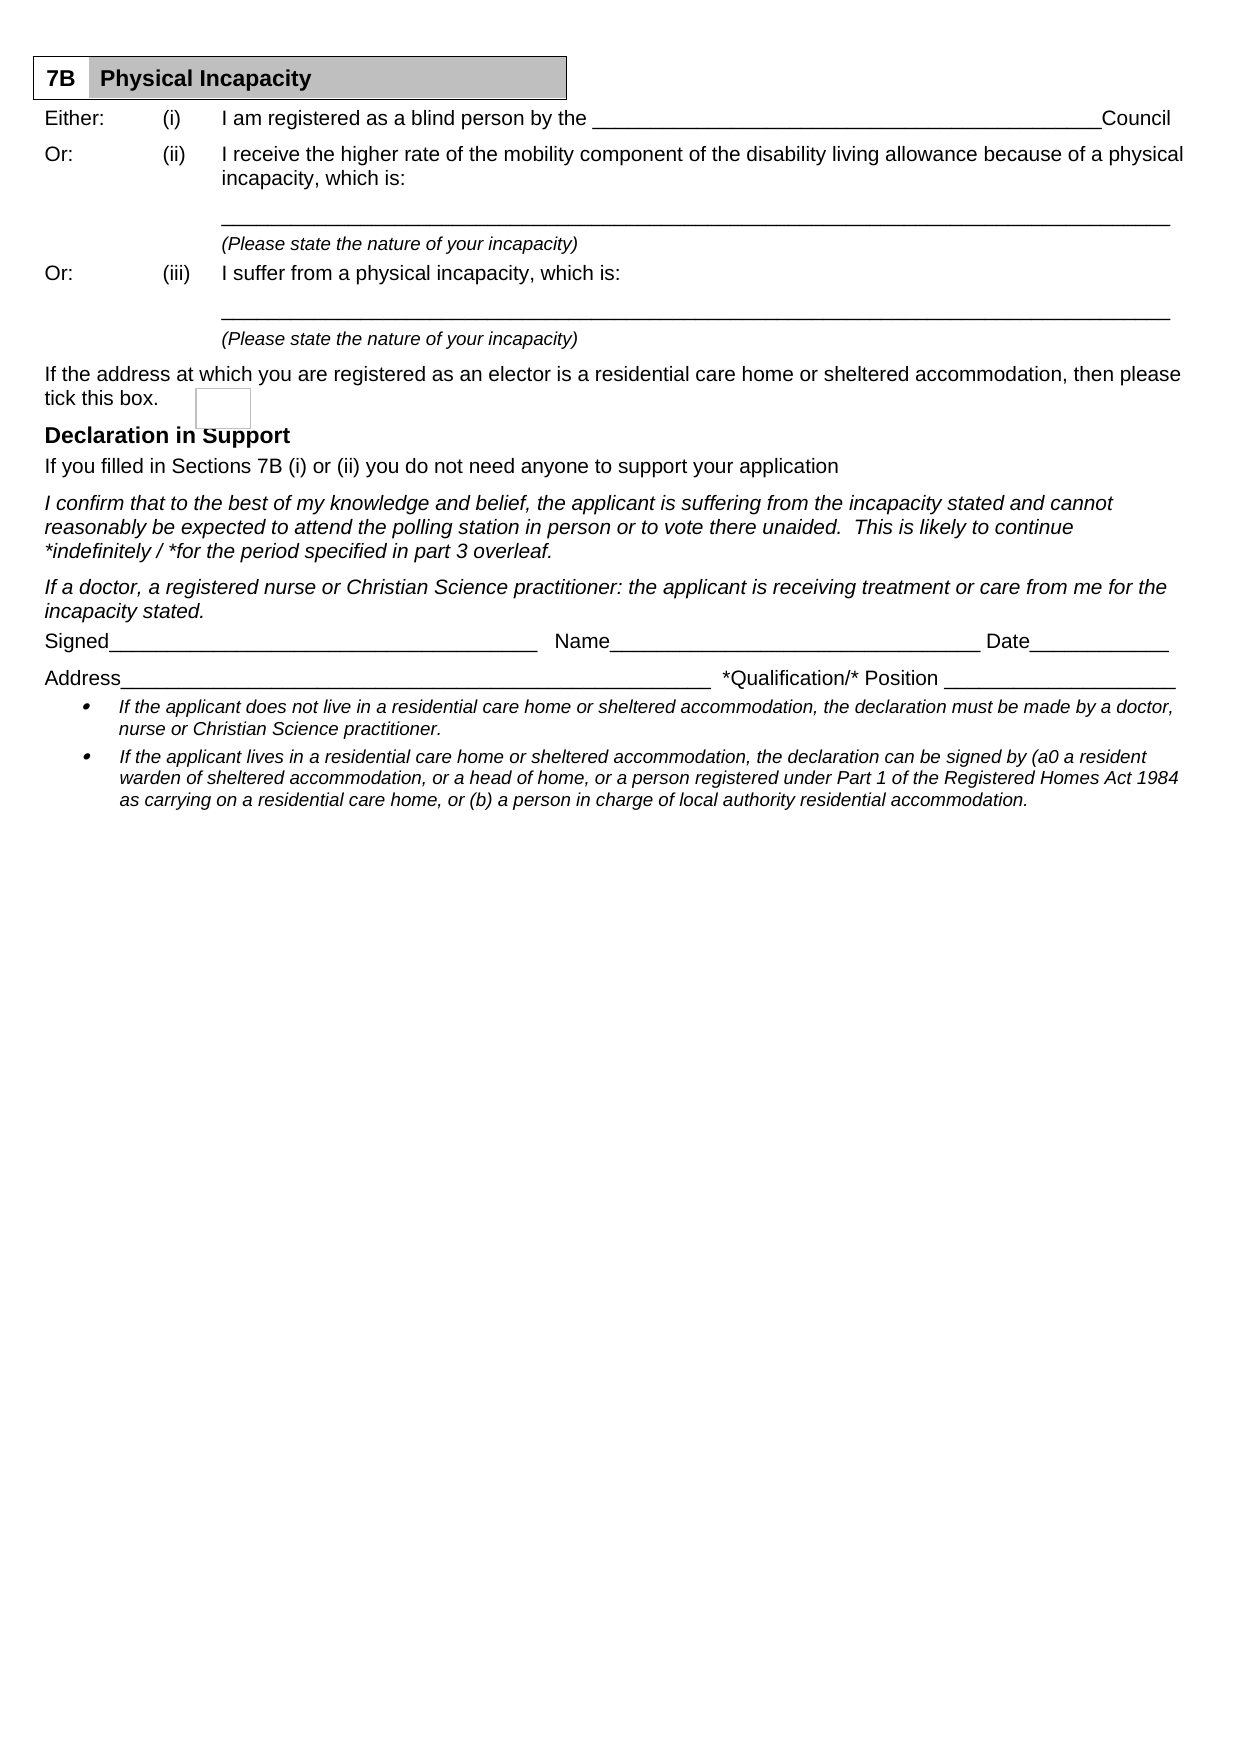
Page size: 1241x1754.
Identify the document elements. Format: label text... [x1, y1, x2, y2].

text (Please state the nature of your incapacity) [221, 233, 1196, 254]
table_header Physical Incapacity [89, 57, 566, 98]
text Declaration in Support [44, 422, 1196, 448]
text Either: (i) I am registered as a blind person by the ____________________________________________Council [44, 106, 1196, 130]
text __________________________________________________________________________________ [221, 203, 1196, 227]
text If the address at which you are registered as an elector is a residential care home or sheltered accommodation, then please tick this box. [44, 361, 1196, 409]
text Or: (ii) I receive the higher rate of the mobility component of the disability living allowance because of a physical incapacity, which is: [44, 142, 1196, 190]
table_header 7B [34, 57, 89, 98]
text I confirm that to the best of my knowledge and belief, the applicant is suffering from the incapacity stated and cannot reasonably be expected to attend the polling station in person or to vote there unaided. This is likely to continue *indefinitely / *for the period specified in part 3 overleaf. [44, 491, 1196, 563]
text (Please state the nature of your incapacity) [221, 327, 1196, 349]
text Address___________________________________________________ *Qualification/* Position ____________________ [44, 666, 1196, 690]
text If you filled in Sections 7B (i) or (ii) you do not need anyone to support your application [44, 454, 1196, 478]
text Or: (iii) I suffer from a physical incapacity, which is: [44, 261, 1196, 284]
text If a doctor, a registered nurse or Christian Science practitioner: the applicant is receiving treatment or care from me for the incapacity stated. [44, 575, 1196, 623]
text Signed_____________________________________ Name________________________________ Date____________ [44, 629, 1196, 653]
list If the applicant lives in a residential care home or sheltered accommodation, the declaration can be signed by (a0 a resident warden of sheltered accommodation, or a head of home, or a person registered under Part 1 of the Registered Homes Act 1984 as carrying on a residential care home, or (b) a person in charge of local authority residential accommodation. [82, 746, 1196, 810]
text __________________________________________________________________________________ [221, 297, 1196, 321]
list If the applicant does not live in a residential care home or sheltered accommodation, the declaration must be made by a doctor, nurse or Christian Science practitioner. [81, 696, 1196, 739]
